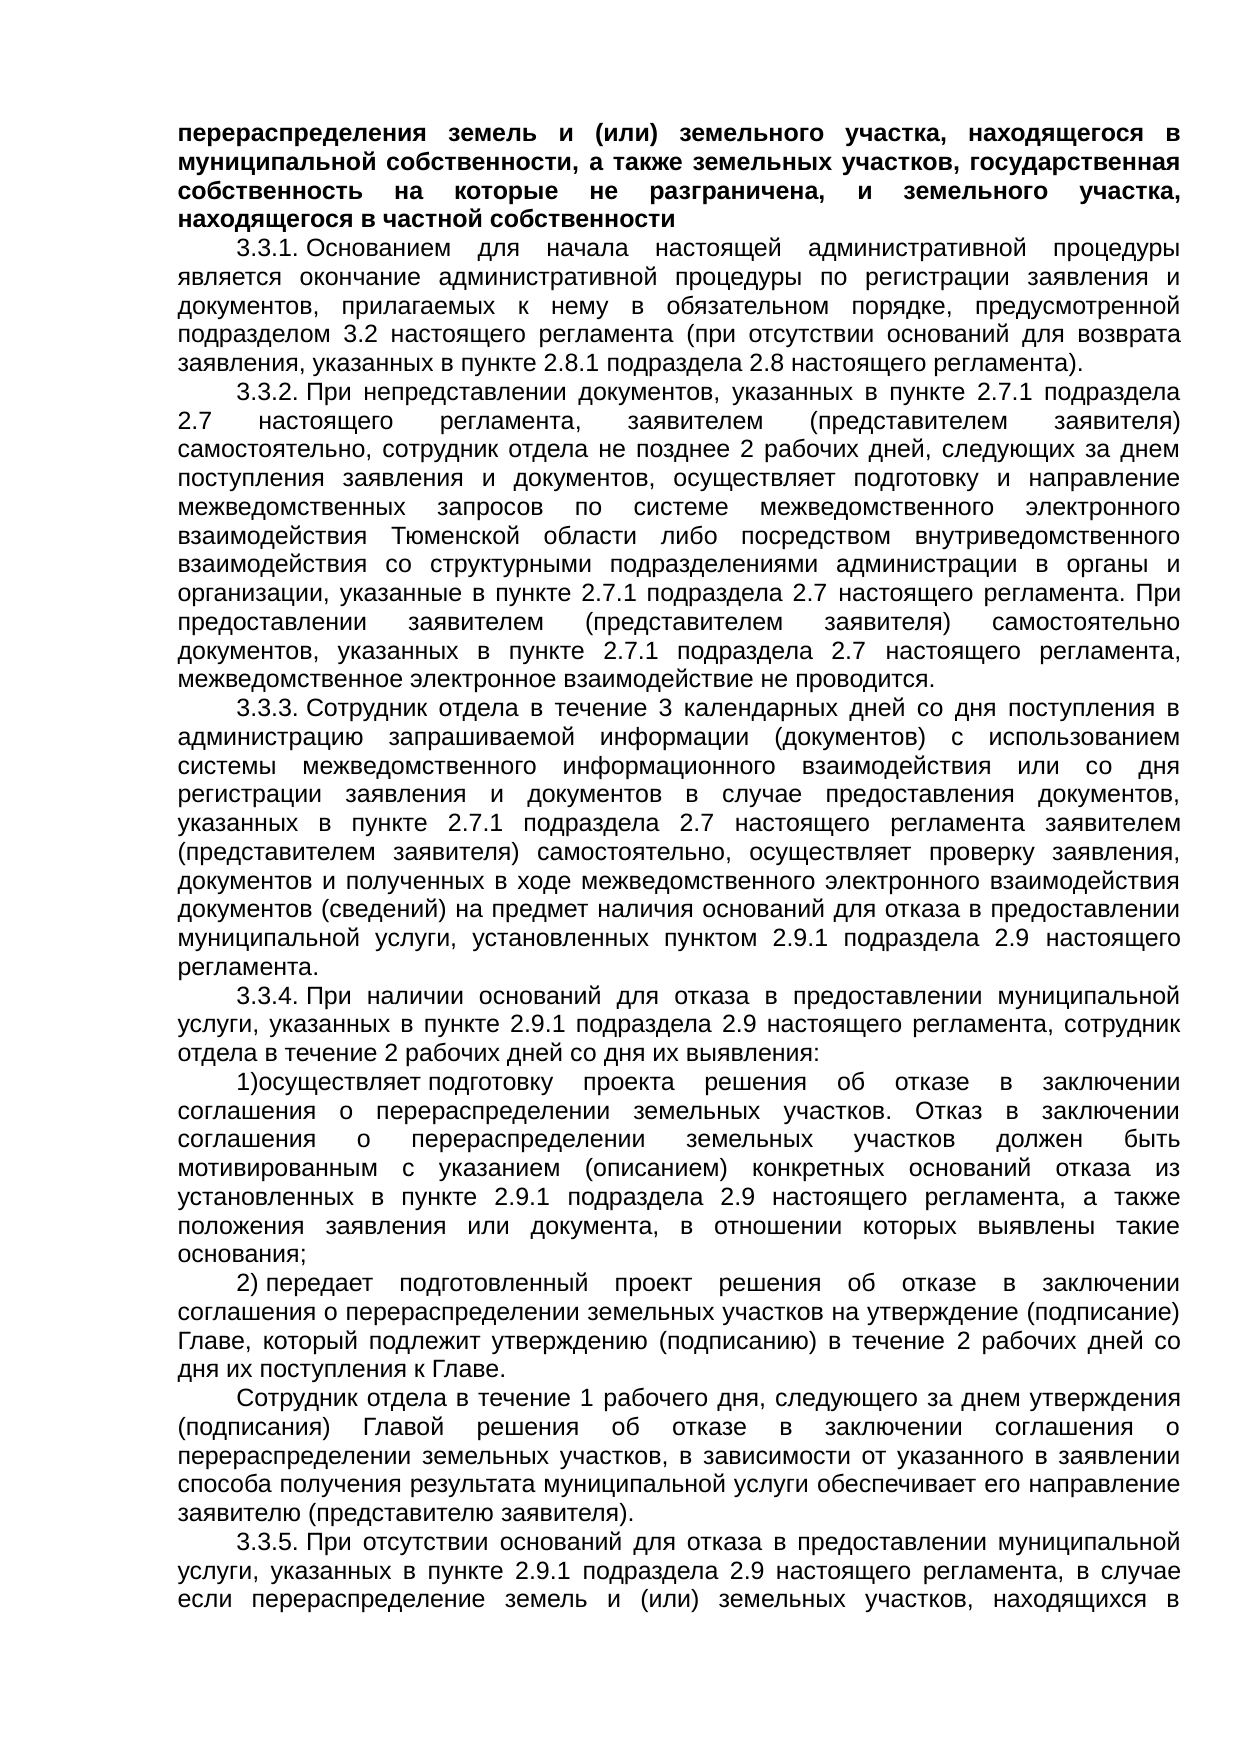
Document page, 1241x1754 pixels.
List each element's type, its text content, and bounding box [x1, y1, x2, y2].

text 3.3.2. При непредставлении документов, указанных в пункте 2.7.1 подраздела 2.7 настоящего регламента, заявителем (представителем заявителя) самостоятельно, сотрудник отдела не позднее 2 рабочих дней, следующих за днем поступления заявления и документов, осуществляет подготовку и направление межведомственных запросов по системе межведомственного электронного взаимодействия Тюменской области либо посредством внутриведомственного взаимодействия со структурными подразделениями администрации в органы и организации, указанные в пункте 2.7.1 подраздела 2.7 настоящего регламента. При предоставлении заявителем (представителем заявителя) самостоятельно документов, указанных в пункте 2.7.1 подраздела 2.7 настоящего регламента, межведомственное электронное взаимодействие не проводится. [177, 377, 1181, 693]
text 3.3.4. При наличии оснований для отказа в предоставлении муниципальной услуги, указанных в пункте 2.9.1 подраздела 2.9 настоящего регламента, сотрудник отдела в течение 2 рабочих дней со дня их выявления: [177, 981, 1181, 1067]
text 3.3.3. Сотрудник отдела в течение 3 календарных дней со дня поступления в администрацию запрашиваемой информации (документов) с использованием системы межведомственного информационного взаимодействия или со дня регистрации заявления и документов в случае предоставления документов, указанных в пункте 2.7.1 подраздела 2.7 настоящего регламента заявителем (представителем заявителя) самостоятельно, осуществляет проверку заявления, документов и полученных в ходе межведомственного электронного взаимодействия документов (сведений) на предмет наличия оснований для отказа в предоставлении муниципальной услуги, установленных пунктом 2.9.1 подраздела 2.9 настоящего регламента. [177, 693, 1181, 981]
text 3.3.1. Основанием для начала настоящей административной процедуры является окончание административной процедуры по регистрации заявления и документов, прилагаемых к нему в обязательном порядке, предусмотренной подразделом 3.2 настоящего регламента (при отсутствии оснований для возврата заявления, указанных в пункте 2.8.1 подраздела 2.8 настоящего регламента). [177, 233, 1181, 377]
text 2) передает подготовленный проект решения об отказе в заключении соглашения о перераспределении земельных участков на утверждение (подписание) Главе, который подлежит утверждению (подписанию) в течение 2 рабочих дней со дня их поступления к Главе. [177, 1268, 1181, 1383]
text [177, 1527, 1181, 1613]
text 1)осуществляет подготовку проекта решения об отказе в заключении соглашения о перераспределении земельных участков. Отказ в заключении соглашения о перераспределении земельных участков должен быть мотивированным с указанием (описанием) конкретных оснований отказа из установленных в пункте 2.9.1 подраздела 2.9 настоящего регламента, а также положения заявления или документа, в отношении которых выявлены такие основания; [177, 1067, 1181, 1268]
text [177, 118, 1181, 233]
text Сотрудник отдела в течение 1 рабочего дня, следующего за днем утверждения (подписания) Главой решения об отказе в заключении соглашения о перераспределении земельных участков, в зависимости от указанного в заявлении способа получения результата муниципальной услуги обеспечивает его направление заявителю (представителю заявителя). [177, 1383, 1181, 1527]
